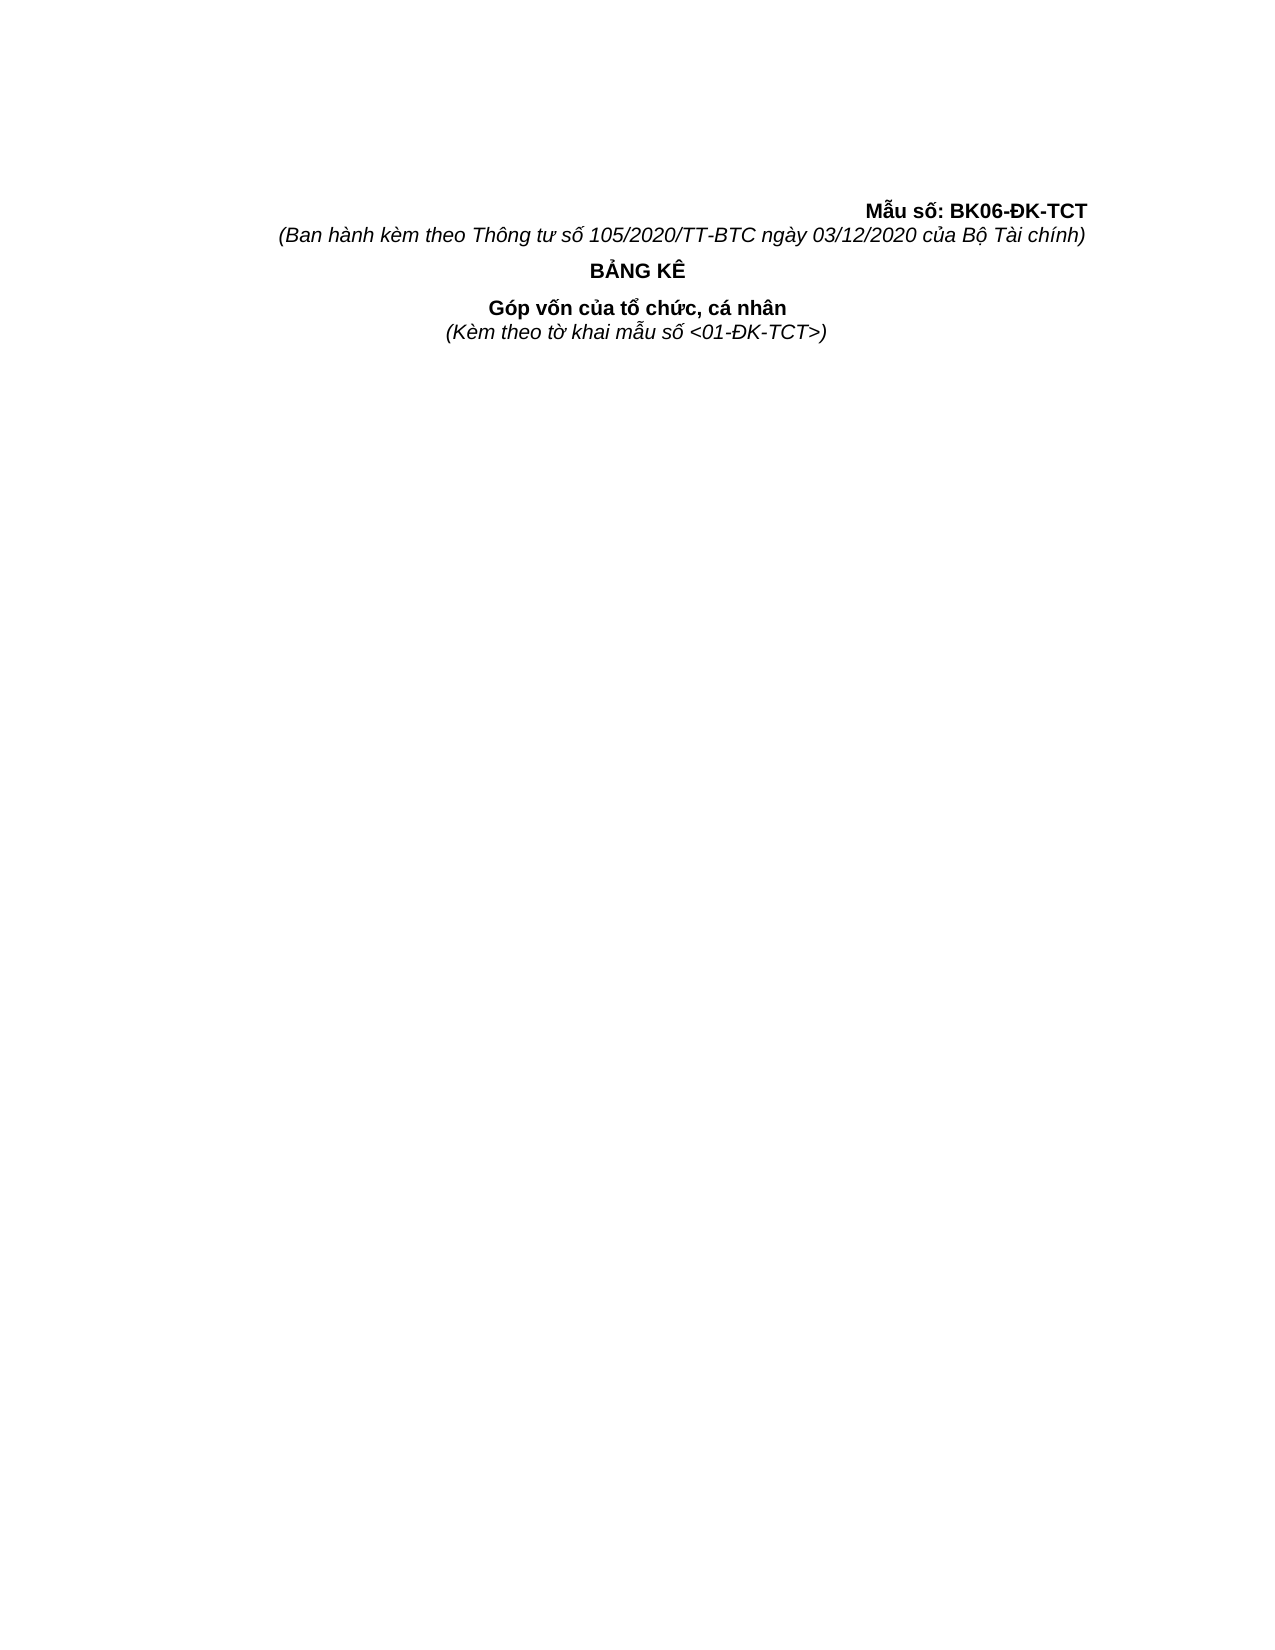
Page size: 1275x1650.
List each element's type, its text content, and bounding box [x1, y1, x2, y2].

text Góp vốn của tổ chức, cá nhân (Kèm theo tờ khai mẫu số <01-ĐK-TCT>) [187, 296, 1087, 344]
text Mẫu số: BK06-ĐK-TCT (Ban hành kèm theo Thông tư số 105/2020/TT-BTC ngày 03/12/2020 của Bộ Tài chính) [187, 199, 1087, 247]
text BẢNG KÊ [187, 259, 1087, 283]
